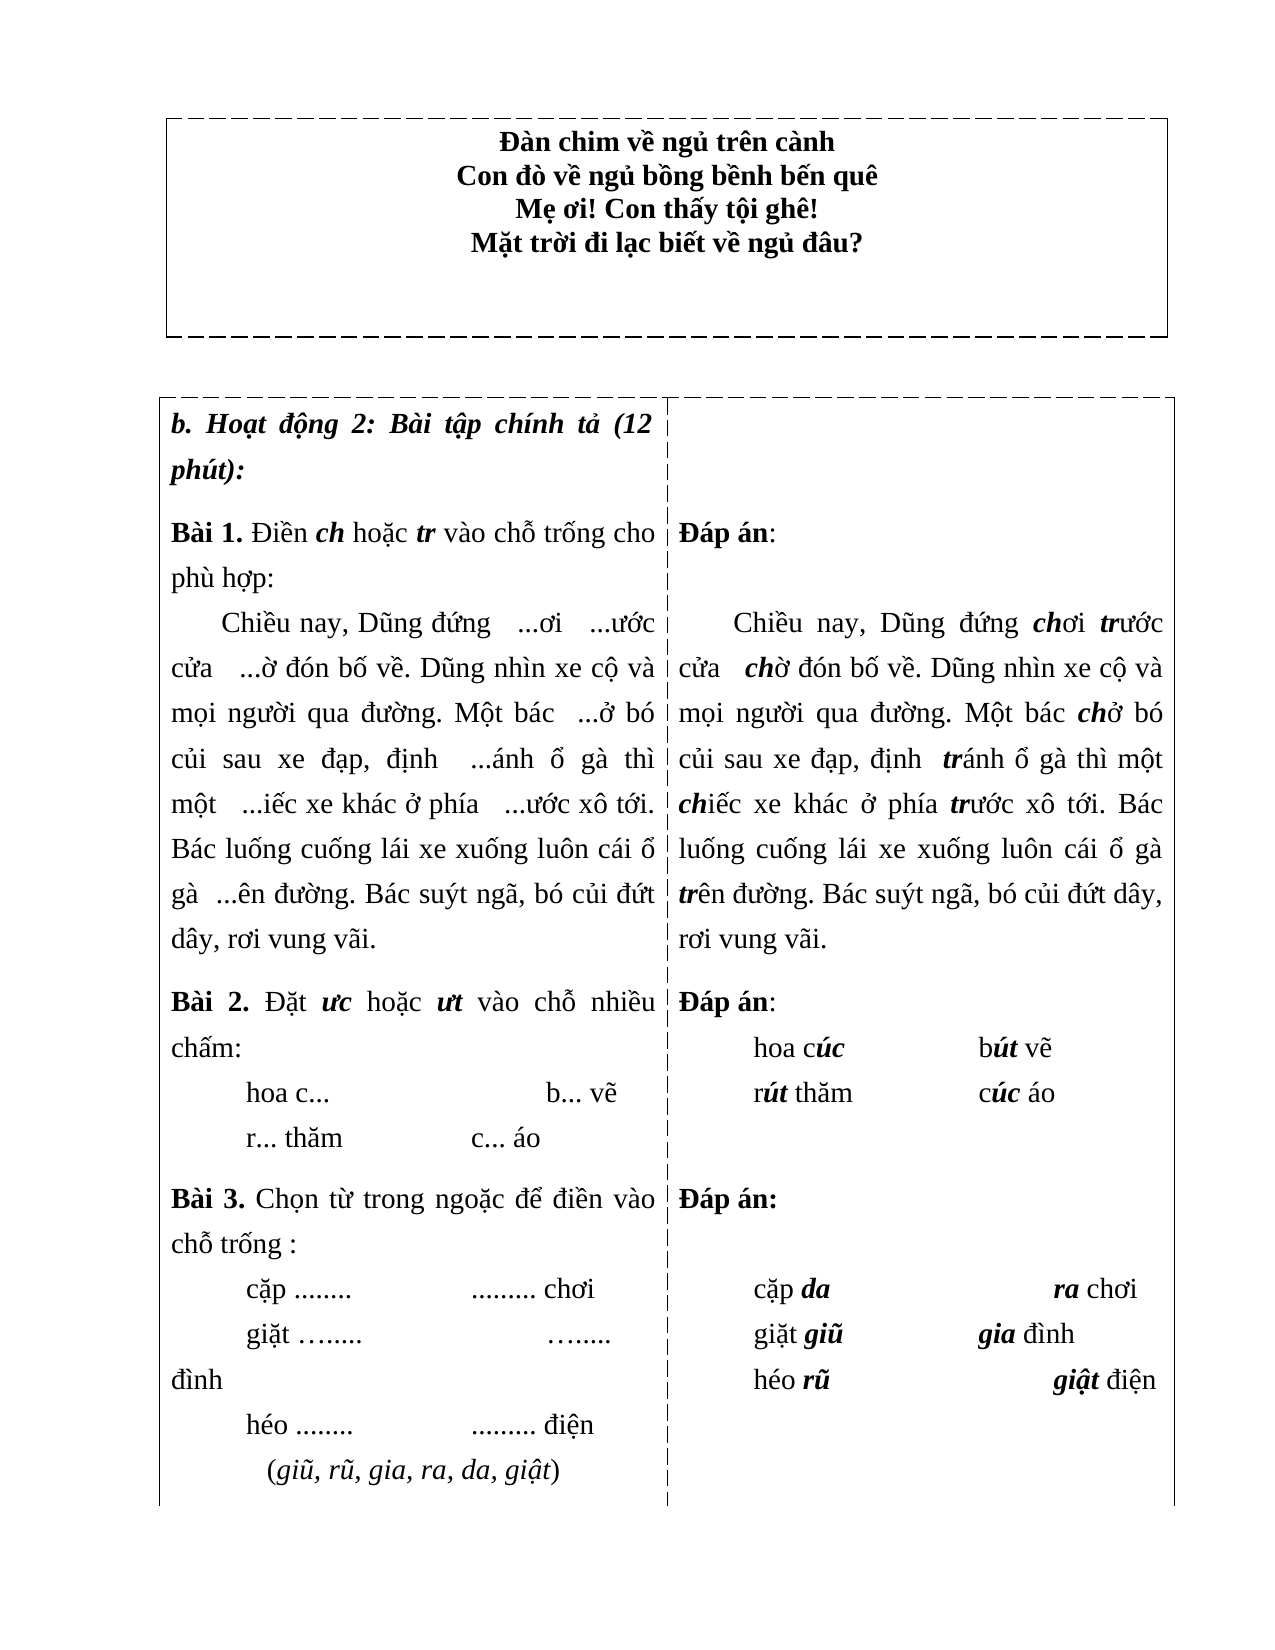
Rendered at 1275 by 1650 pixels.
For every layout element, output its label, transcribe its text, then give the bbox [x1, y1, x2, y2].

table_header [667, 397, 1174, 506]
table_cell Bài 2. Đặt ưc hoặc ưt vào chỗ nhiều chấm: hoa c... b... vẽ r... thăm c... áo [160, 976, 667, 1172]
table_cell Bài 3. Chọn từ trong ngoặc để điền vào chỗ trống : cặp ........ ......... chơi giặt …..... …..... đình héo ........ ......... điện (giũ, rũ, gia, ra, da, giật) [160, 1172, 667, 1506]
table_header b. Hoạt động 2: Bài tập chính tả (12 phút): [160, 397, 667, 506]
table_cell Bài 1. Điền ch hoặc tr vào chỗ trống cho phù hợp: Chiều nay, Dũng đứng ...ơi ...ước cửa ...ờ đón bố về. Dũng nhìn xe cộ và mọi người qua đường. Một bác ...ở bó củi sau xe đạp, định ...ánh ổ gà thì một ...iếc xe khác ở phía ...ước xô tới. Bác luống cuống lái xe xuống luôn cái ổ gà ...ên đường. Bác suýt ngã, bó củi đứt dây, rơi vung vãi. [160, 506, 667, 976]
table_cell Đáp án: Chiều nay, Dũng đứng chơi trước cửa chờ đón bố về. Dũng nhìn xe cộ và mọi người qua đường. Một bác chở bó củi sau xe đạp, định tránh ổ gà thì một chiếc xe khác ở phía trước xô tới. Bác luống cuống lái xe xuống luôn cái ổ gà trên đường. Bác suýt ngã, bó củi đứt dây, rơi vung vãi. [667, 506, 1174, 976]
table_cell Đáp án: hoa cúc bút vẽ rút thăm cúc áo [667, 976, 1174, 1172]
table_cell Đáp án: cặp da ra chơi giặt giũ gia đình héo rũ giật điện [667, 1172, 1174, 1506]
table_cell Đàn chim về ngủ trên cành Con đò về ngủ bồng bềnh bến quê Mẹ ơi! Con thấy tội ghê! Mặt trời đi lạc biết về ngủ đâu? [167, 118, 1167, 336]
